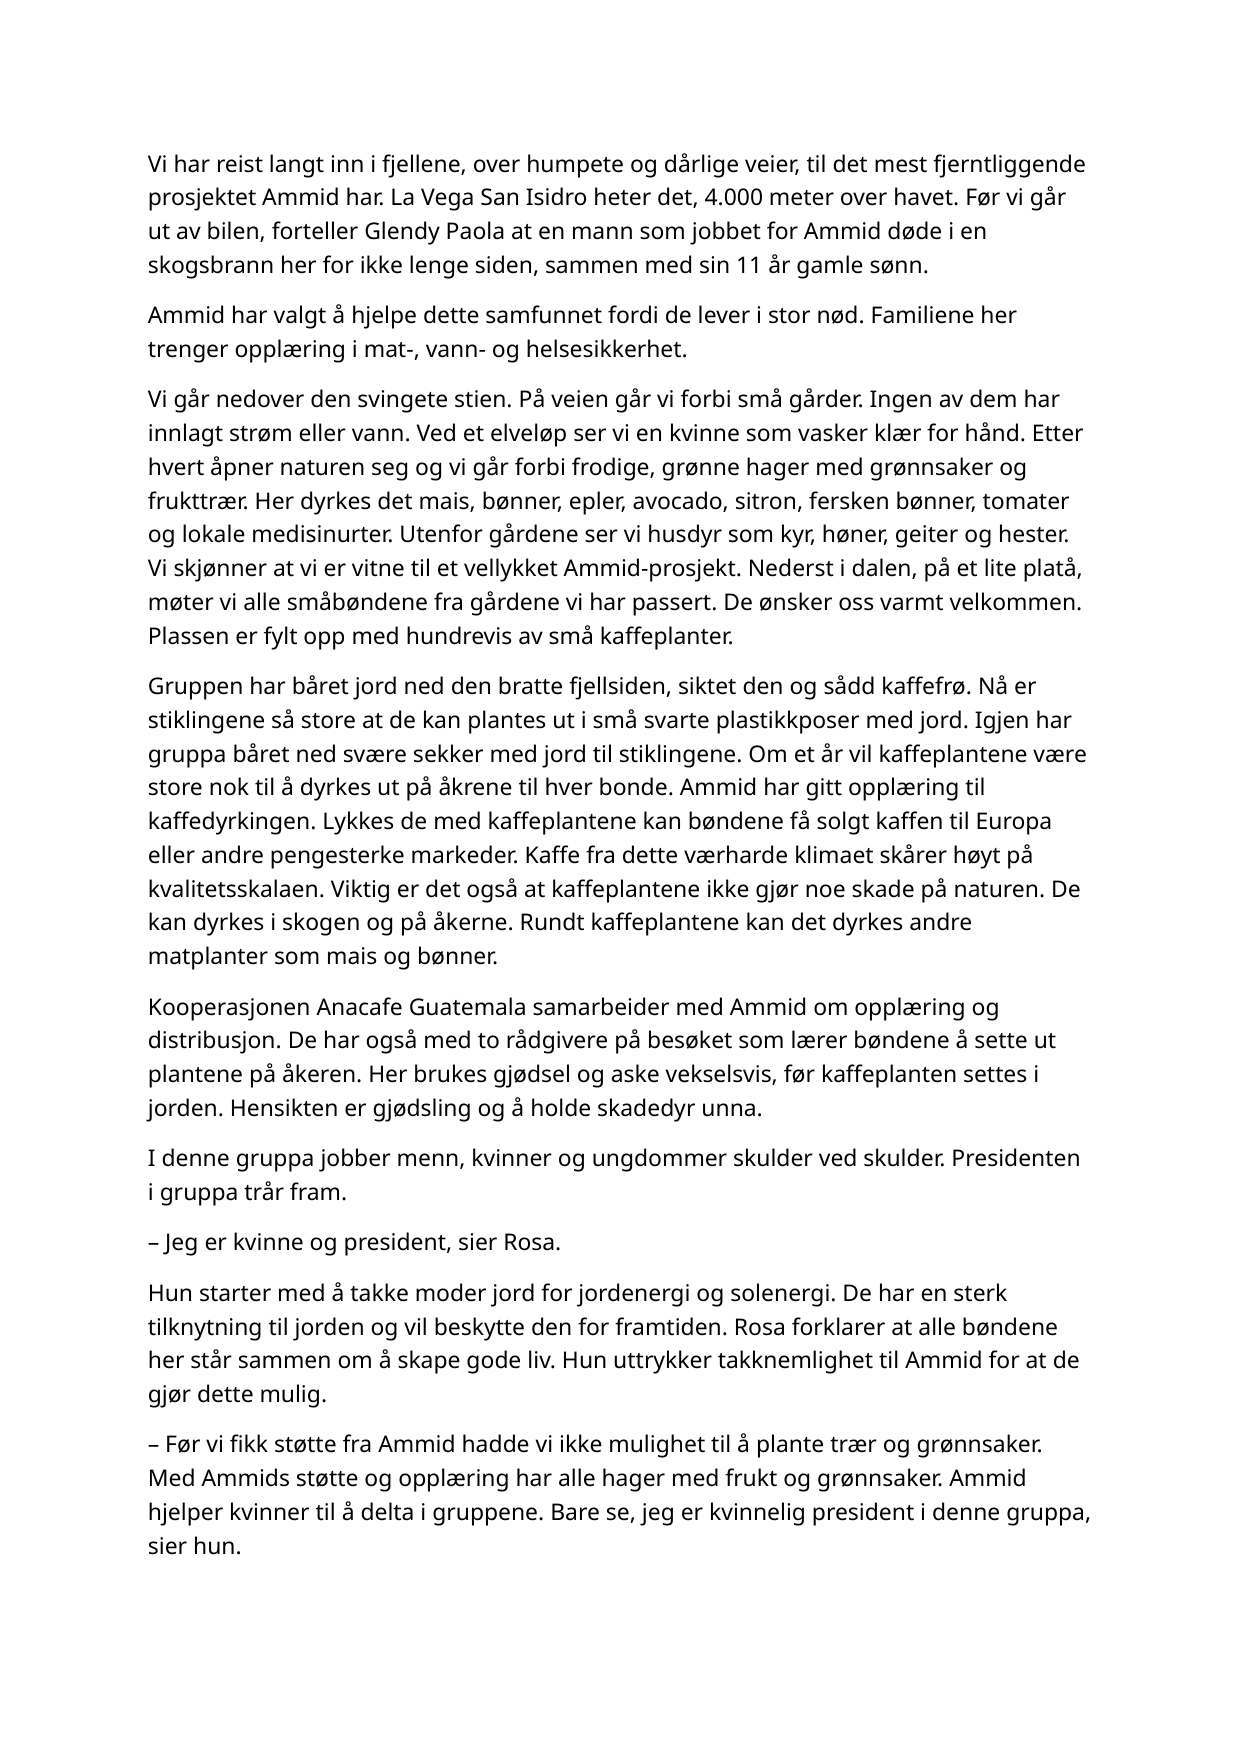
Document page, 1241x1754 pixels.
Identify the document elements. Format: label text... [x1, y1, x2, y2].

text Vi har reist langt inn i fjellene, over humpete og dårlige veier, til det mest fjerntliggende prosjektet Ammid har. La Vega San Isidro heter det, 4.000 meter over havet. Før vi går ut av bilen, forteller Glendy Paola at en mann som jobbet for Ammid døde i en skogsbrann her for ikke lenge siden, sammen med sin 11 år gamle sønn. [148, 148, 1093, 280]
text Gruppen har båret jord ned den bratte fjellsiden, siktet den og sådd kaffefrø. Nå er stiklingene så store at de kan plantes ut i små svarte plastikkposer med jord. Igjen har gruppa båret ned svære sekker med jord til stiklingene. Om et år vil kaffeplantene være store nok til å dyrkes ut på åkrene til hver bonde. Ammid har gitt opplæring til kaffedyrkingen. Lykkes de med kaffeplantene kan bøndene få solgt kaffen til Europa eller andre pengesterke markeder. Kaffe fra dette værharde klimaet skårer høyt på kvalitetsskalaen. Viktig er det også at kaffeplantene ikke gjør noe skade på naturen. De kan dyrkes i skogen og på åkerne. Rundt kaffeplantene kan det dyrkes andre matplanter som mais og bønner. [148, 670, 1093, 971]
text I denne gruppa jobber menn, kvinner og ungdommer skulder ved skulder. Presidenten i gruppa trår fram. [148, 1142, 1093, 1207]
text Hun starter med å takke moder jord for jordenergi og solenergi. De har en sterk tilknytning til jorden og vil beskytte den for framtiden. Rosa forklarer at alle bøndene her står sammen om å skape gode liv. Hun uttrykker takknemlighet til Ammid for at de gjør dette mulig. [148, 1277, 1093, 1409]
text Ammid har valgt å hjelpe dette samfunnet fordi de lever i stor nød. Familiene her trenger opplæring i mat-, vann- og helsesikkerhet. [148, 299, 1093, 364]
text – Jeg er kvinne og president, sier Rosa. [148, 1226, 1093, 1258]
text Vi går nedover den svingete stien. På veien går vi forbi små gårder. Ingen av dem har innlagt strøm eller vann. Ved et elveløp ser vi en kvinne som vasker klær for hånd. Etter hvert åpner naturen seg og vi går forbi frodige, grønne hager med grønnsaker og frukttrær. Her dyrkes det mais, bønner, epler, avocado, sitron, fersken bønner, tomater og lokale medisinurter. Utenfor gårdene ser vi husdyr som kyr, høner, geiter og hester. Vi skjønner at vi er vitne til et vellykket Ammid-prosjekt. Nederst i dalen, på et lite platå, møter vi alle småbøndene fra gårdene vi har passert. De ønsker oss varmt velkommen. Plassen er fylt opp med hundrevis av små kaffeplanter. [148, 383, 1093, 651]
text – Før vi fikk støtte fra Ammid hadde vi ikke mulighet til å plante trær og grønnsaker. Med Ammids støtte og opplæring har alle hager med frukt og grønnsaker. Ammid hjelper kvinner til å delta i gruppene. Bare se, jeg er kvinnelig president i denne gruppa, sier hun. [148, 1428, 1093, 1561]
text Kooperasjonen Anacafe Guatemala samarbeider med Ammid om opplæring og distribusjon. De har også med to rådgivere på besøket som lærer bøndene å sette ut plantene på åkeren. Her brukes gjødsel og aske vekselsvis, før kaffeplanten settes i jorden. Hensikten er gjødsling og å holde skadedyr unna. [148, 991, 1093, 1123]
